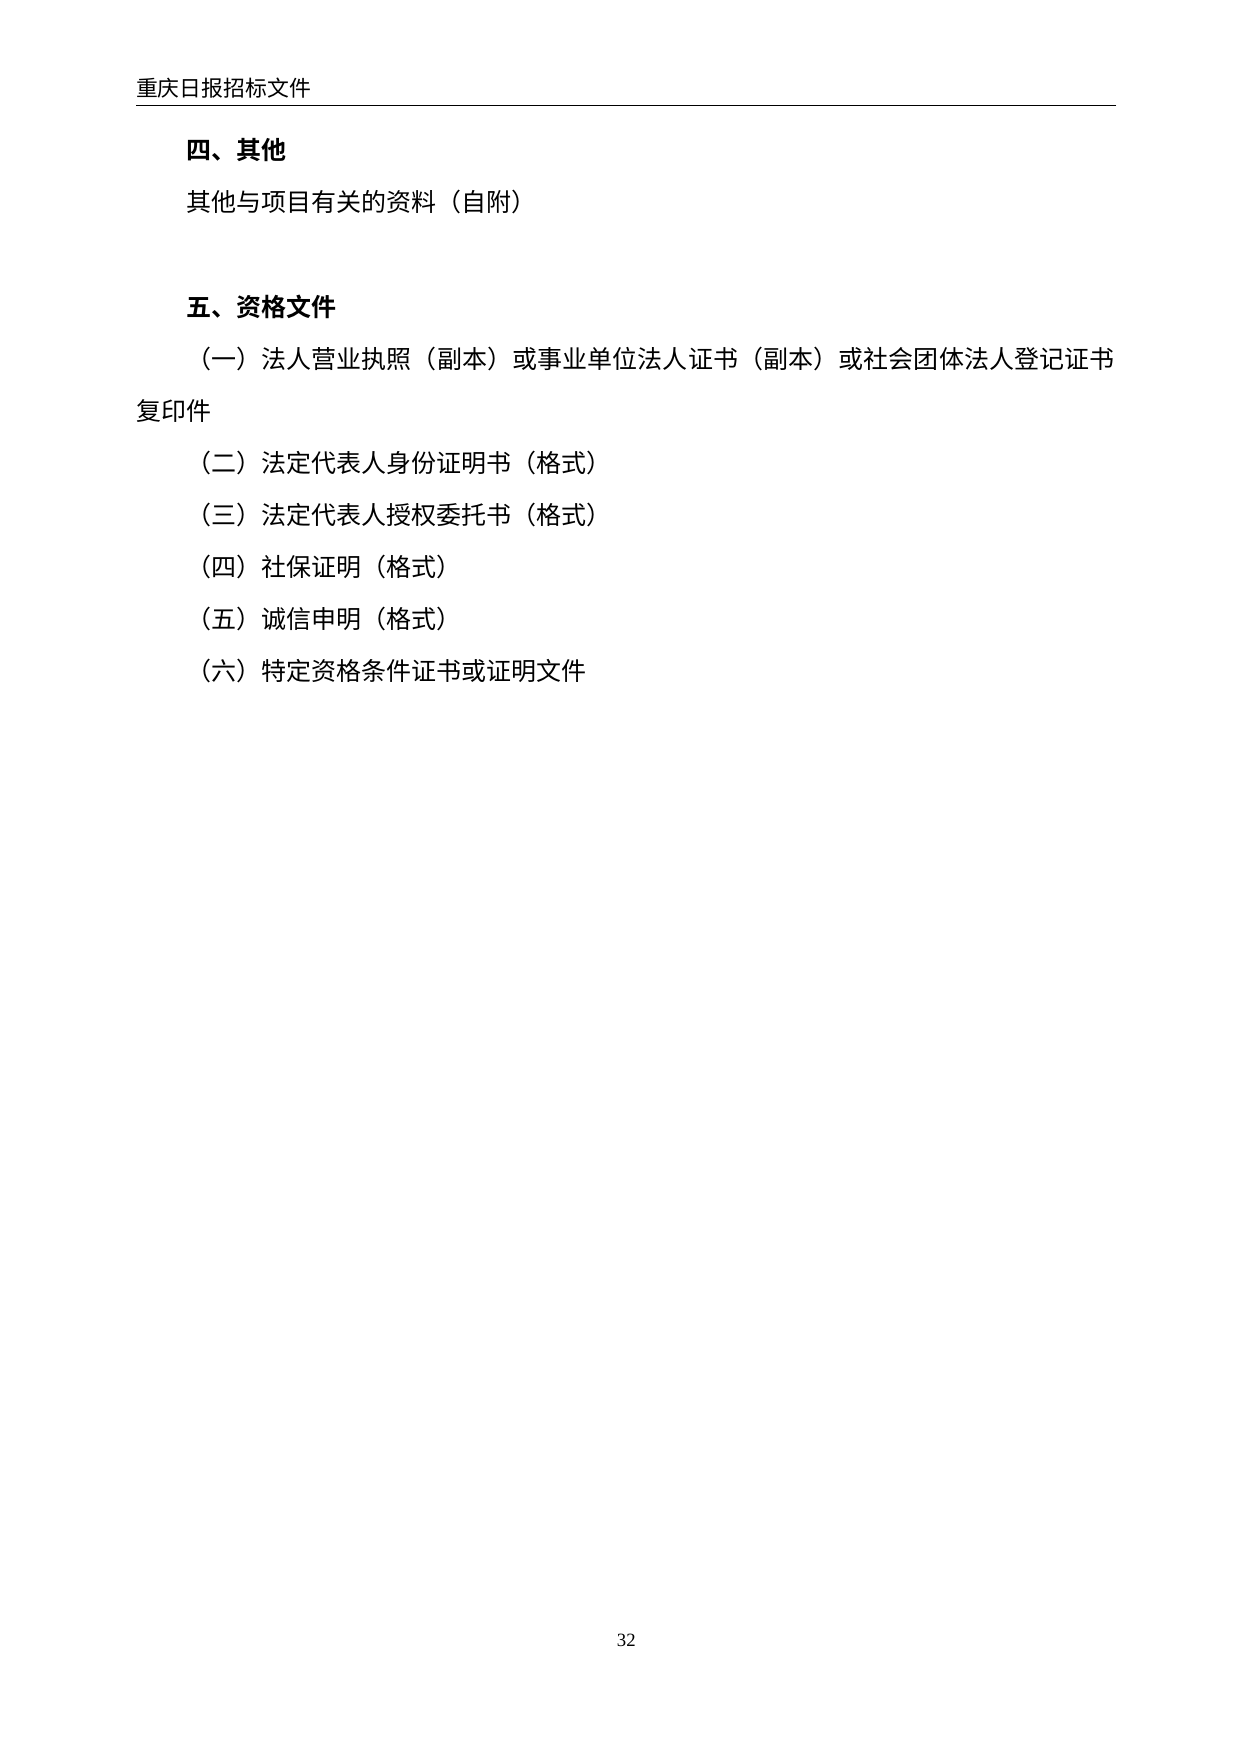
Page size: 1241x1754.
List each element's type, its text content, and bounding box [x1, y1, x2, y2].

text （六）特定资格条件证书或证明文件 [136, 639, 1116, 691]
text （一）法人营业执照（副本）或事业单位法人证书（副本）或社会团体法人登记证书复印件 [136, 326, 1116, 431]
text （四）社保证明（格式） [136, 535, 1116, 587]
text （二）法定代表人身份证明书（格式） [136, 431, 1116, 483]
text （三）法定代表人授权委托书（格式） [136, 483, 1116, 535]
text 五、资格文件 [136, 274, 1116, 326]
text 四、其他 [136, 118, 1116, 170]
text 其他与项目有关的资料（自附） [136, 170, 1116, 222]
text （五）诚信申明（格式） [136, 587, 1116, 639]
